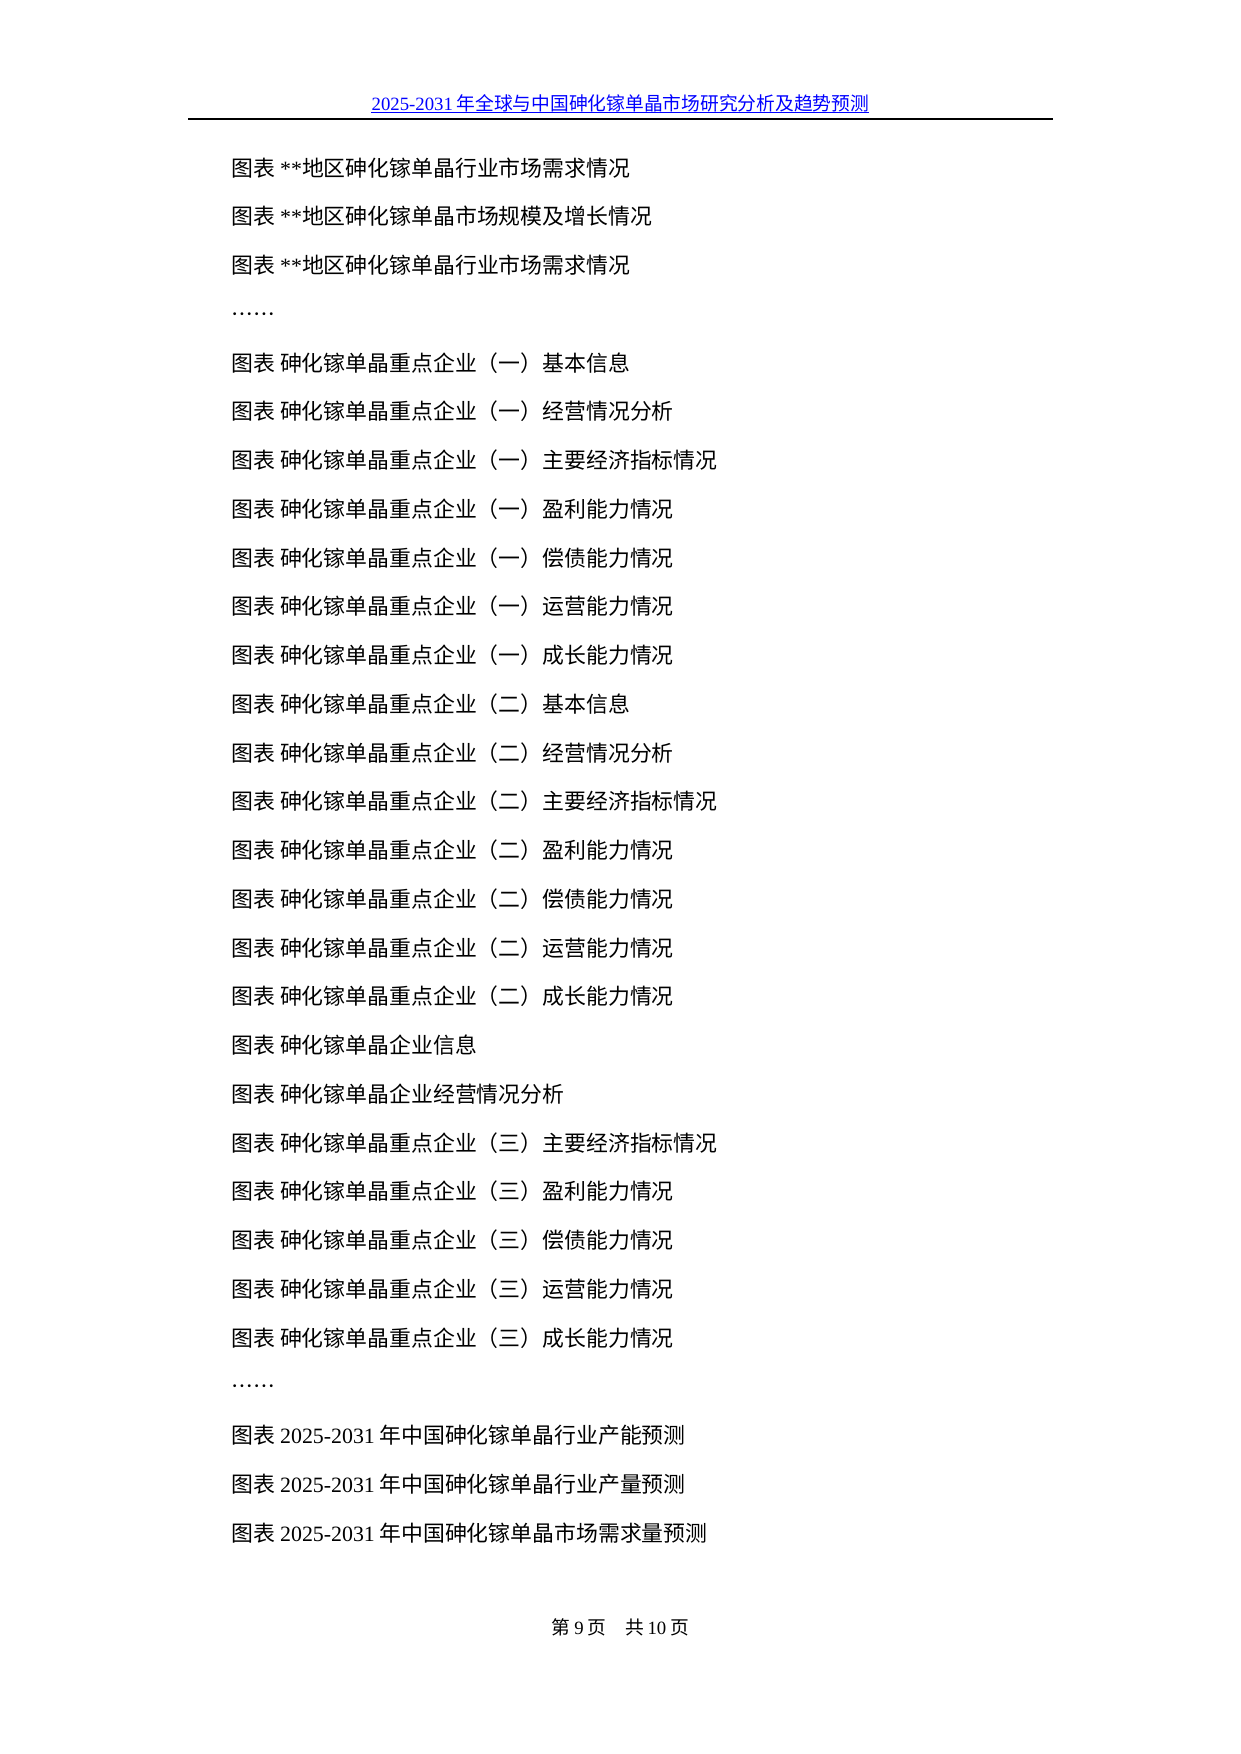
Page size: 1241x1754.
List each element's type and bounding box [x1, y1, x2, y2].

text [187, 150, 1053, 1548]
